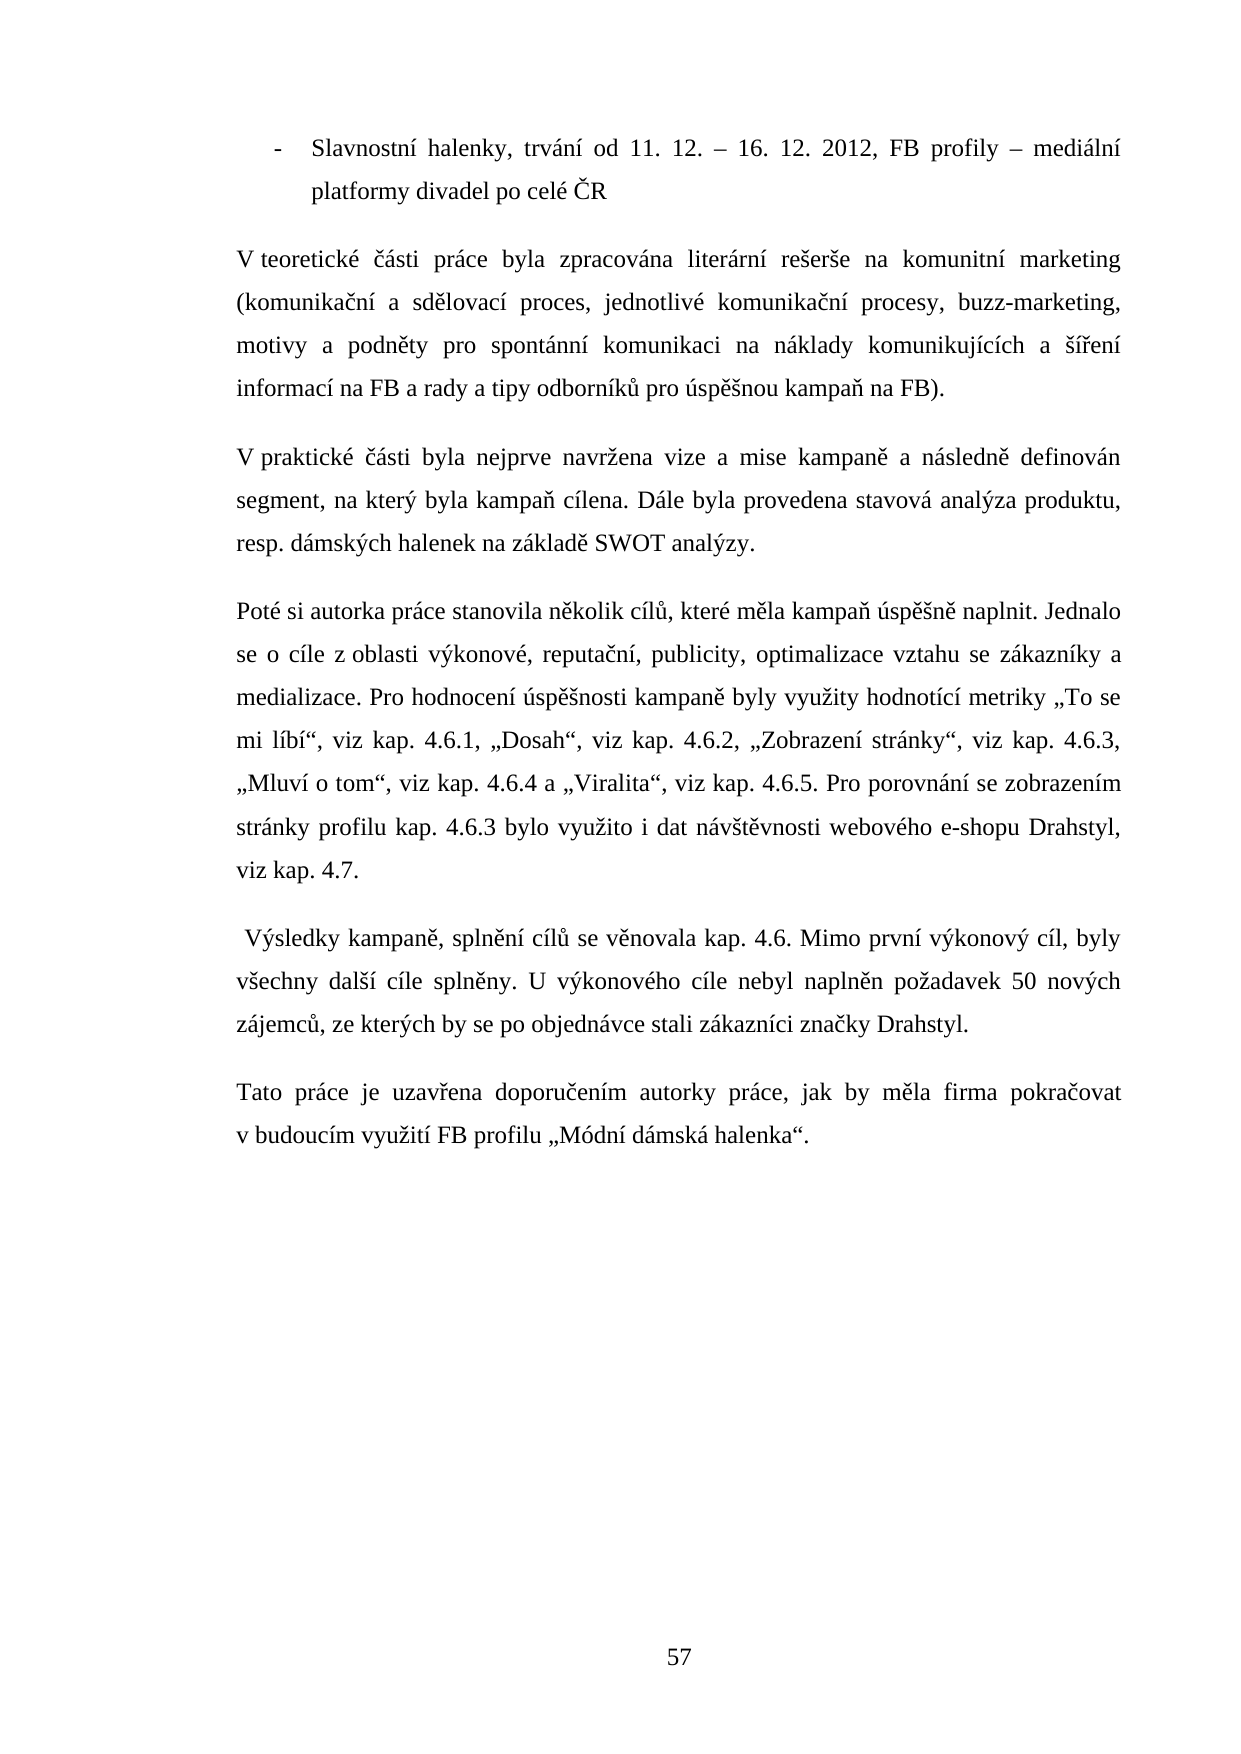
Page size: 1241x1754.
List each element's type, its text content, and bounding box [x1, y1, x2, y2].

text Poté si autorka práce stanovila několik cílů, které měla kampaň úspěšně naplnit. Jednalo se o cíle z oblasti výkonové, reputační, publicity, optimalizace vztahu se zákazníky a medializace. Pro hodnocení úspěšnosti kampaně byly využity hodnotící metriky „To se mi líbí“, viz kap. 4.6.1, „Dosah“, viz kap. 4.6.2, „Zobrazení stránky“, viz kap. 4.6.3, „Mluví o tom“, viz kap. 4.6.4 a „Viralita“, viz kap. 4.6.5. Pro porovnání se zobrazením stránky profilu kap. 4.6.3 bylo využito i dat návštěvnosti webového e-shopu Drahstyl, viz kap. 4.7. [236, 596, 1122, 883]
text V praktické části byla nejprve navržena vize a mise kampaně a následně definován segment, na který byla kampaň cílena. Dále byla provedena stavová analýza produktu, resp. dámských halenek na základě SWOT analýzy. [236, 442, 1122, 557]
text Tato práce je uzavřena doporučením autorky práce, jak by měla firma pokračovat v budoucím využití FB profilu „Módní dámská halenka“. [236, 1077, 1122, 1149]
list Slavnostní halenky, trvání od 11. 12. – 16. 12. 2012, FB profily – mediální platformy divadel po celé ČR [274, 133, 1122, 205]
text V teoretické části práce byla zpracována literární rešerše na komunitní marketing (komunikační a sdělovací proces, jednotlivé komunikační procesy, buzz-marketing, motivy a podněty pro spontánní komunikaci na náklady komunikujících a šíření informací na FB a rady a tipy odborníků pro úspěšnou kampaň na FB). [236, 244, 1122, 402]
text Výsledky kampaně, splnění cílů se věnovala kap. 4.6. Mimo první výkonový cíl, byly všechny další cíle splněny. U výkonového cíle nebyl naplněn požadavek 50 nových zájemců, ze kterých by se po objednávce stali zákazníci značky Drahstyl. [236, 923, 1122, 1038]
